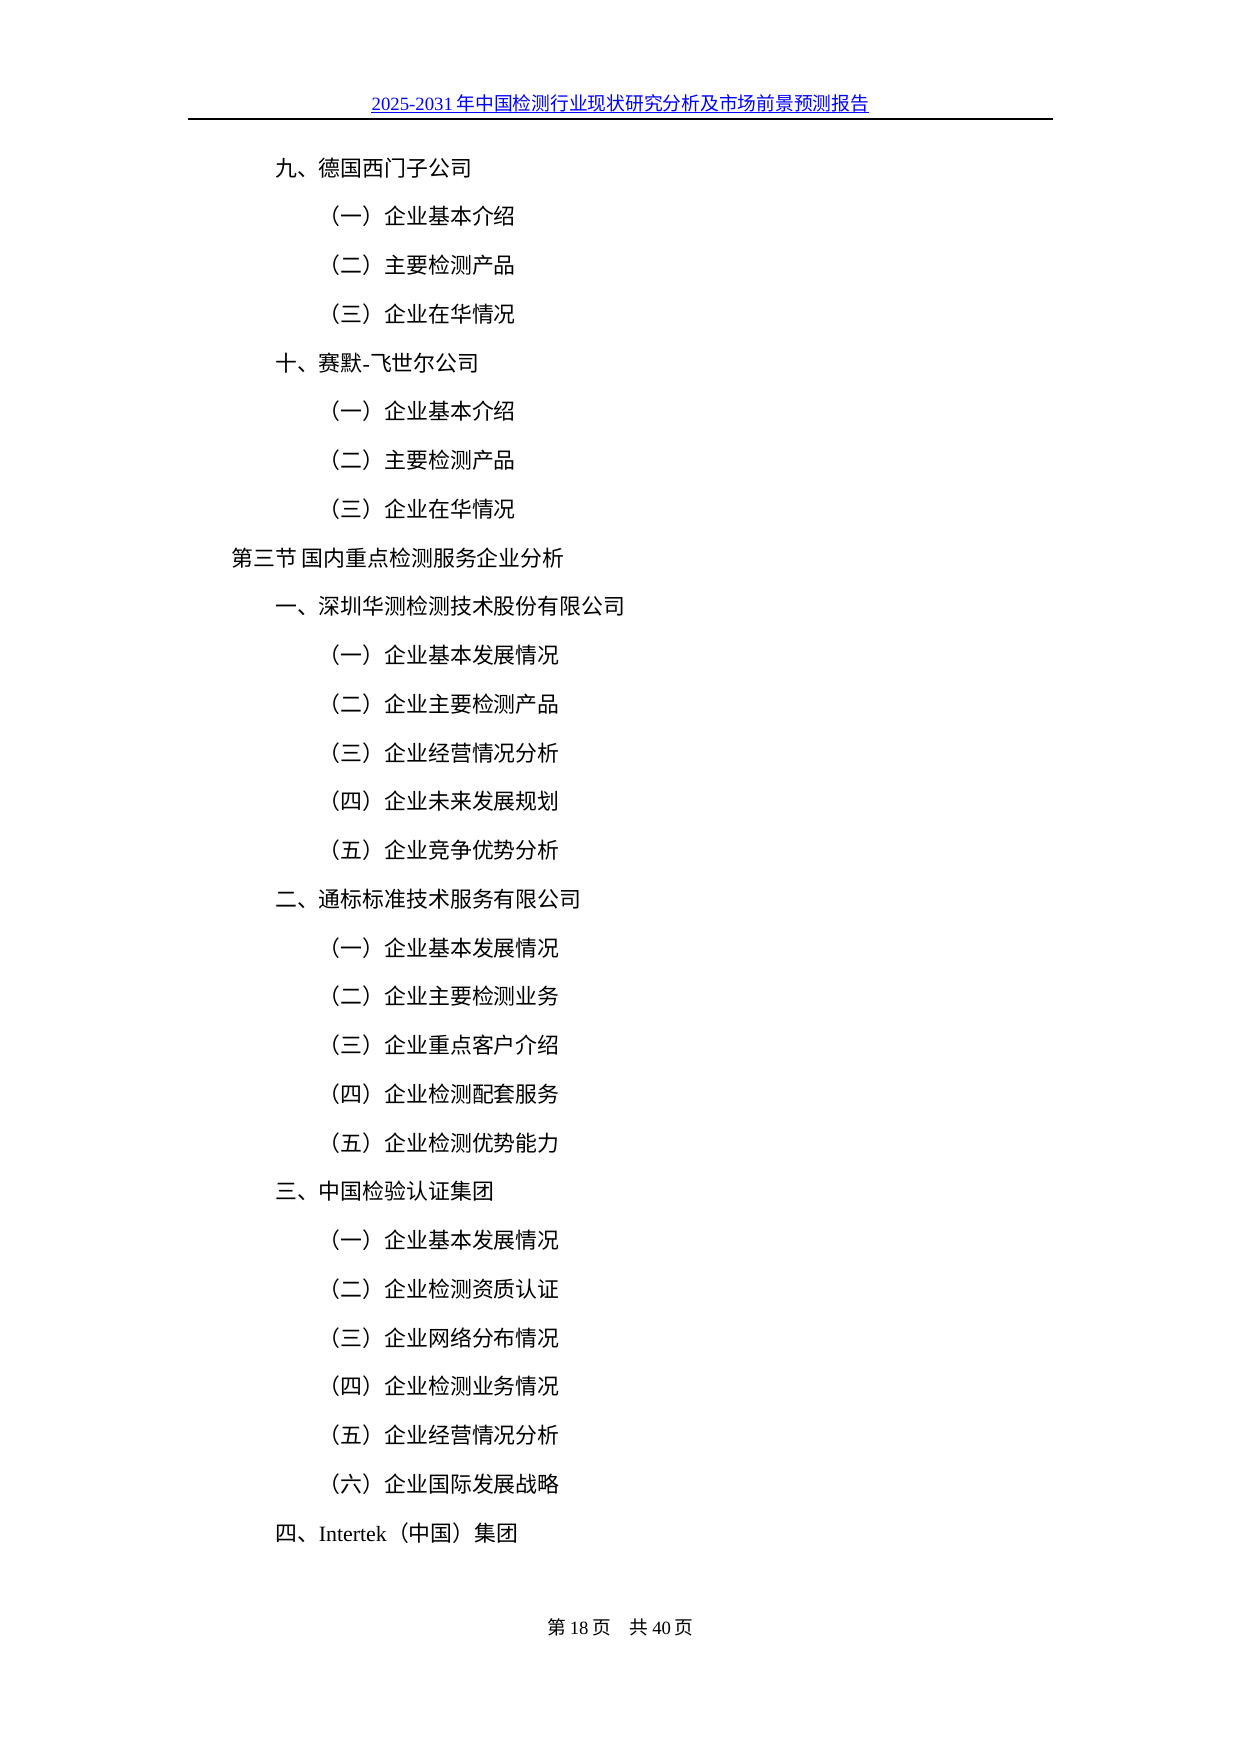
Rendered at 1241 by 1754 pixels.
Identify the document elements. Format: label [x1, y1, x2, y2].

text [187, 150, 1053, 1548]
